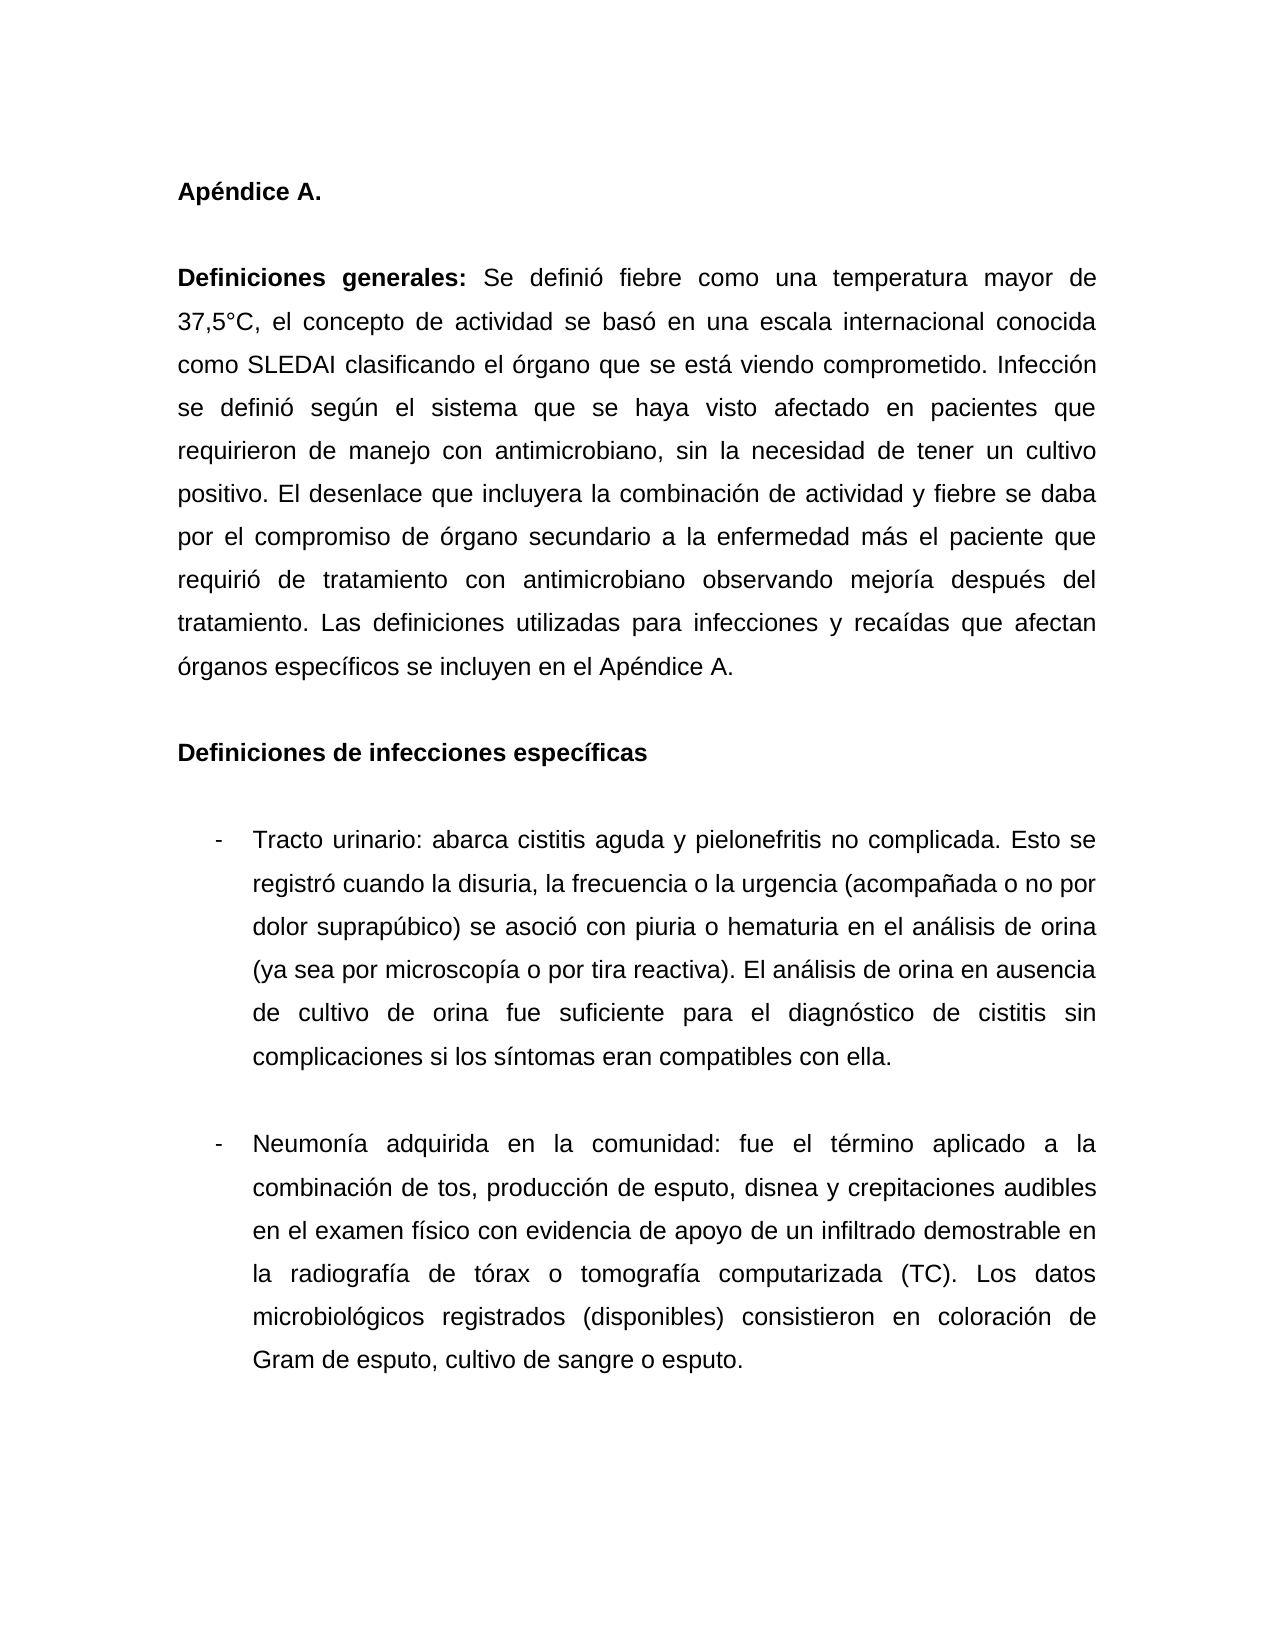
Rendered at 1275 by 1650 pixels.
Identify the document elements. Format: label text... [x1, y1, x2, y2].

list Tracto urinario: abarca cistitis aguda y pielonefritis no complicada. Esto se registró cuando la disuria, la frecuencia o la urgencia (acompañada o no por dolor suprapúbico) se asoció con piuria o hematuria en el análisis de orina (ya sea por microscopía o por tira reactiva). El análisis de orina en ausencia de cultivo de orina fue suficiente para el diagnóstico de cistitis sin complicaciones si los síntomas eran compatibles con ella. [215, 824, 1098, 1070]
text Definiciones generales: Se definió fiebre como una temperatura mayor de 37,5°C, el concepto de actividad se basó en una escala internacional conocida como SLEDAI clasificando el órgano que se está viendo comprometido. Infección se definió según el sistema que se haya visto afectado en pacientes que requirieron de manejo con antimicrobiano, sin la necesidad de tener un cultivo positivo. El desenlace que incluyera la combinación de actividad y fiebre se daba por el compromiso de órgano secundario a la enfermedad más el paciente que requirió de tratamiento con antimicrobiano observando mejoría después del tratamiento. Las definiciones utilizadas para infecciones y recaídas que afectan órganos específicos se incluyen en el Apéndice A. [177, 263, 1098, 680]
list Neumonía adquirida en la comunidad: fue el término aplicado a la combinación de tos, producción de esputo, disnea y crepitaciones audibles en el examen físico con evidencia de apoyo de un infiltrado demostrable en la radiografía de tórax o tomografía computarizada (TC). Los datos microbiológicos registrados (disponibles) consistieron en coloración de Gram de esputo, cultivo de sangre o esputo. [215, 1128, 1098, 1374]
text Definiciones de infecciones específicas [177, 738, 1098, 767]
text Apéndice A. [177, 177, 1098, 206]
